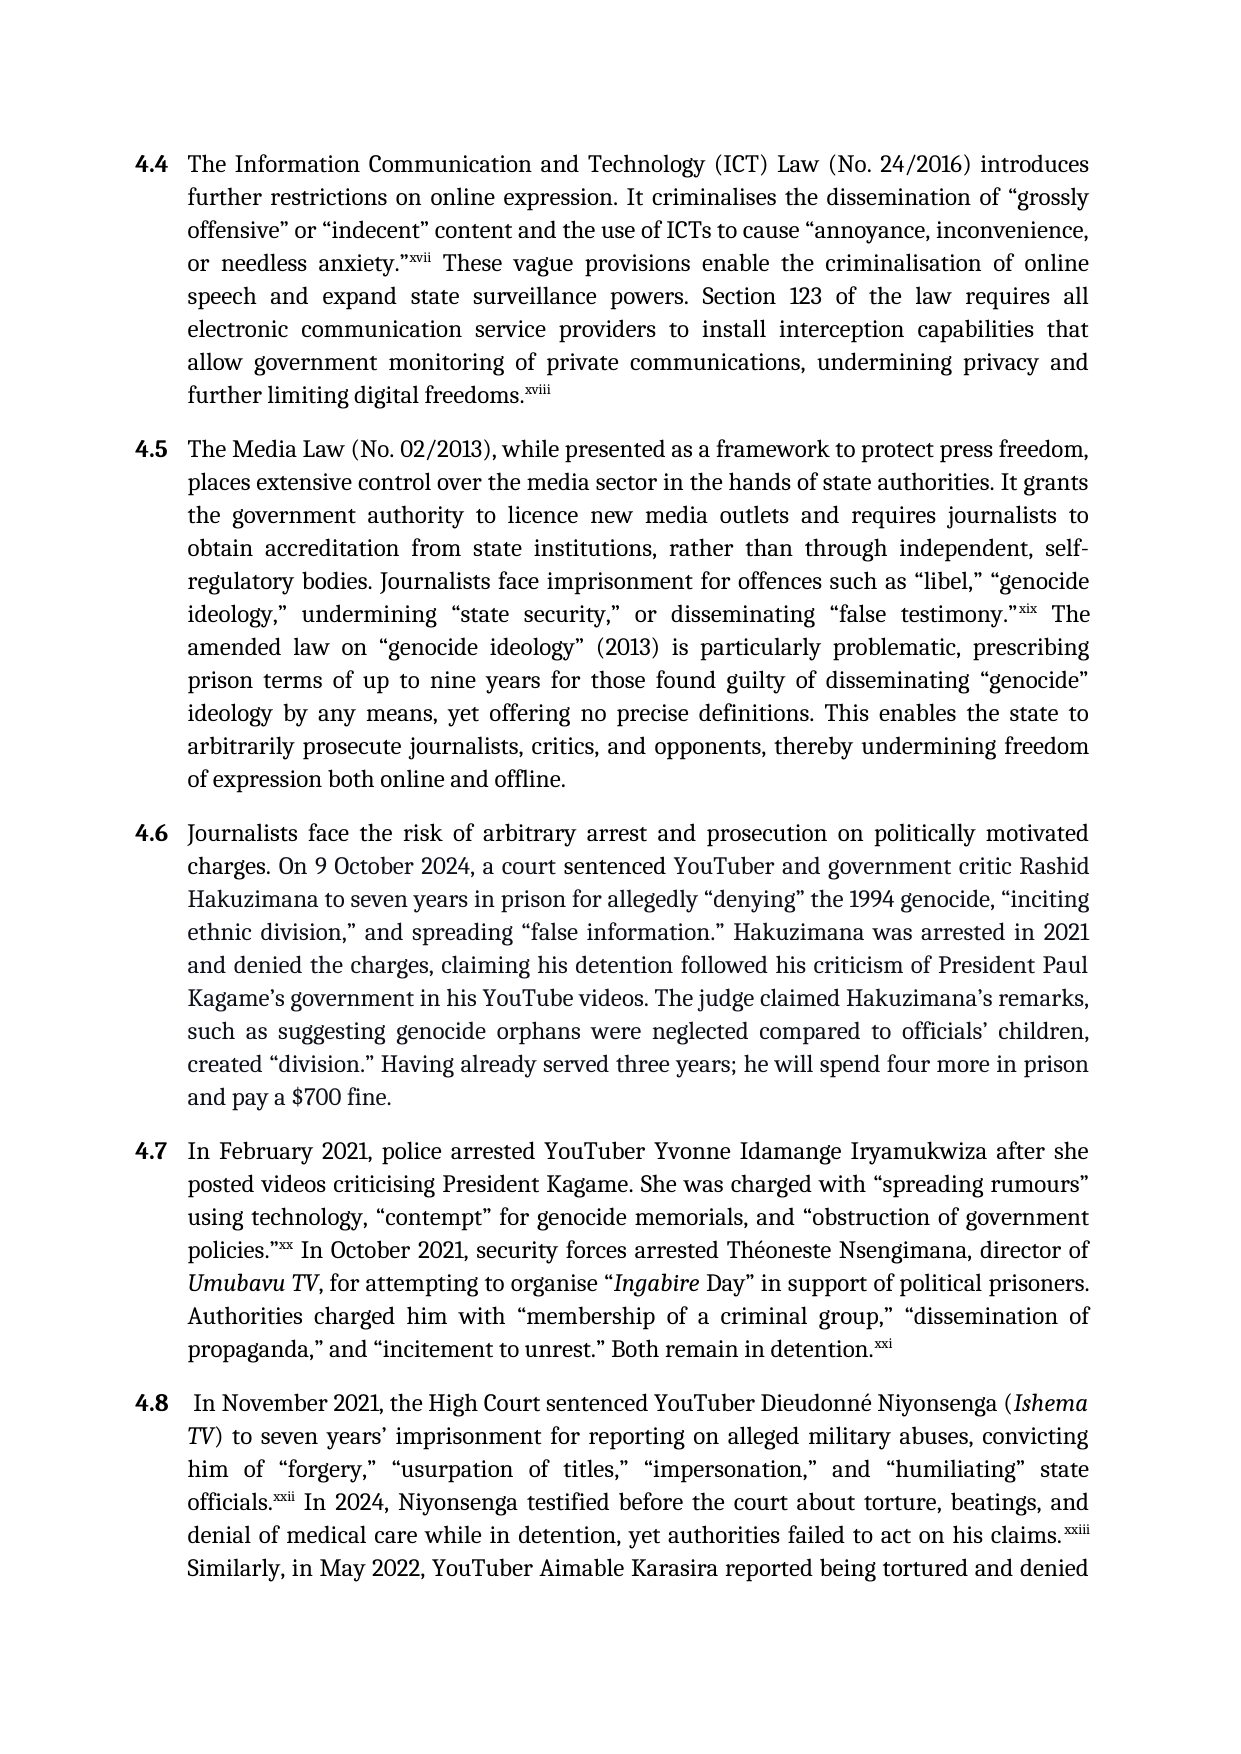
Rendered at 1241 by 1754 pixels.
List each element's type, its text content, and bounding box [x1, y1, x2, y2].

list Journalists face the risk of arbitrary arrest and prosecution on politically motivated charges. On 9 October 2024, a court sentenced YouTuber and government critic Rashid Hakuzimana to seven years in prison for allegedly “denying” the 1994 genocide, “inciting ethnic division,” and spreading “false information.” Hakuzimana was arrested in 2021 and denied the charges, claiming his detention followed his criticism of President Paul Kagame’s government in his YouTube videos. The judge claimed Hakuzimana’s remarks, such as suggesting genocide orphans were neglected compared to officials’ children, created “division.” Having already served three years; he will spend four more in prison and pay a $700 fine. [135, 819, 1090, 1112]
list The Information Communication and Technology (ICT) Law (No. 24/2016) introduces further restrictions on online expression. It criminalises the dissemination of “grossly offensive” or “indecent” content and the use of ICTs to cause “annoyance, inconvenience, or needless anxiety.” These vague provisions enable the criminalisation of online speech and expand state surveillance powers. Section 123 of the law requires all electronic communication service providers to install interception capabilities that allow government monitoring of private communications, undermining privacy and further limiting digital freedoms. [135, 150, 1090, 410]
list The Media Law (No. 02/2013), while presented as a framework to protect press freedom, places extensive control over the media sector in the hands of state authorities. It grants the government authority to licence new media outlets and requires journalists to obtain accreditation from state institutions, rather than through independent, self-regulatory bodies. Journalists face imprisonment for offences such as “libel,” “genocide ideology,” undermining “state security,” or disseminating “false testimony.” The amended law on “genocide ideology” (2013) is particularly problematic, prescribing prison terms of up to nine years for those found guilty of disseminating “genocide” ideology by any means, yet offering no precise definitions. This enables the state to arbitrarily prosecute journalists, critics, and opponents, thereby undermining freedom of expression both online and offline. [135, 435, 1090, 794]
list In February 2021, police arrested YouTuber Yvonne Idamange Iryamukwiza after she posted videos criticising President Kagame. She was charged with “spreading rumours” using technology, “contempt” for genocide memorials, and “obstruction of government policies.” In October 2021, security forces arrested Théoneste Nsengimana, director of Umubavu TV, for attempting to organise “Ingabire Day” in support of political prisoners. Authorities charged him with “membership of a criminal group,” “dissemination of propaganda,” and “incitement to unrest.” Both remain in detention. [135, 1137, 1090, 1364]
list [135, 1389, 1090, 1583]
